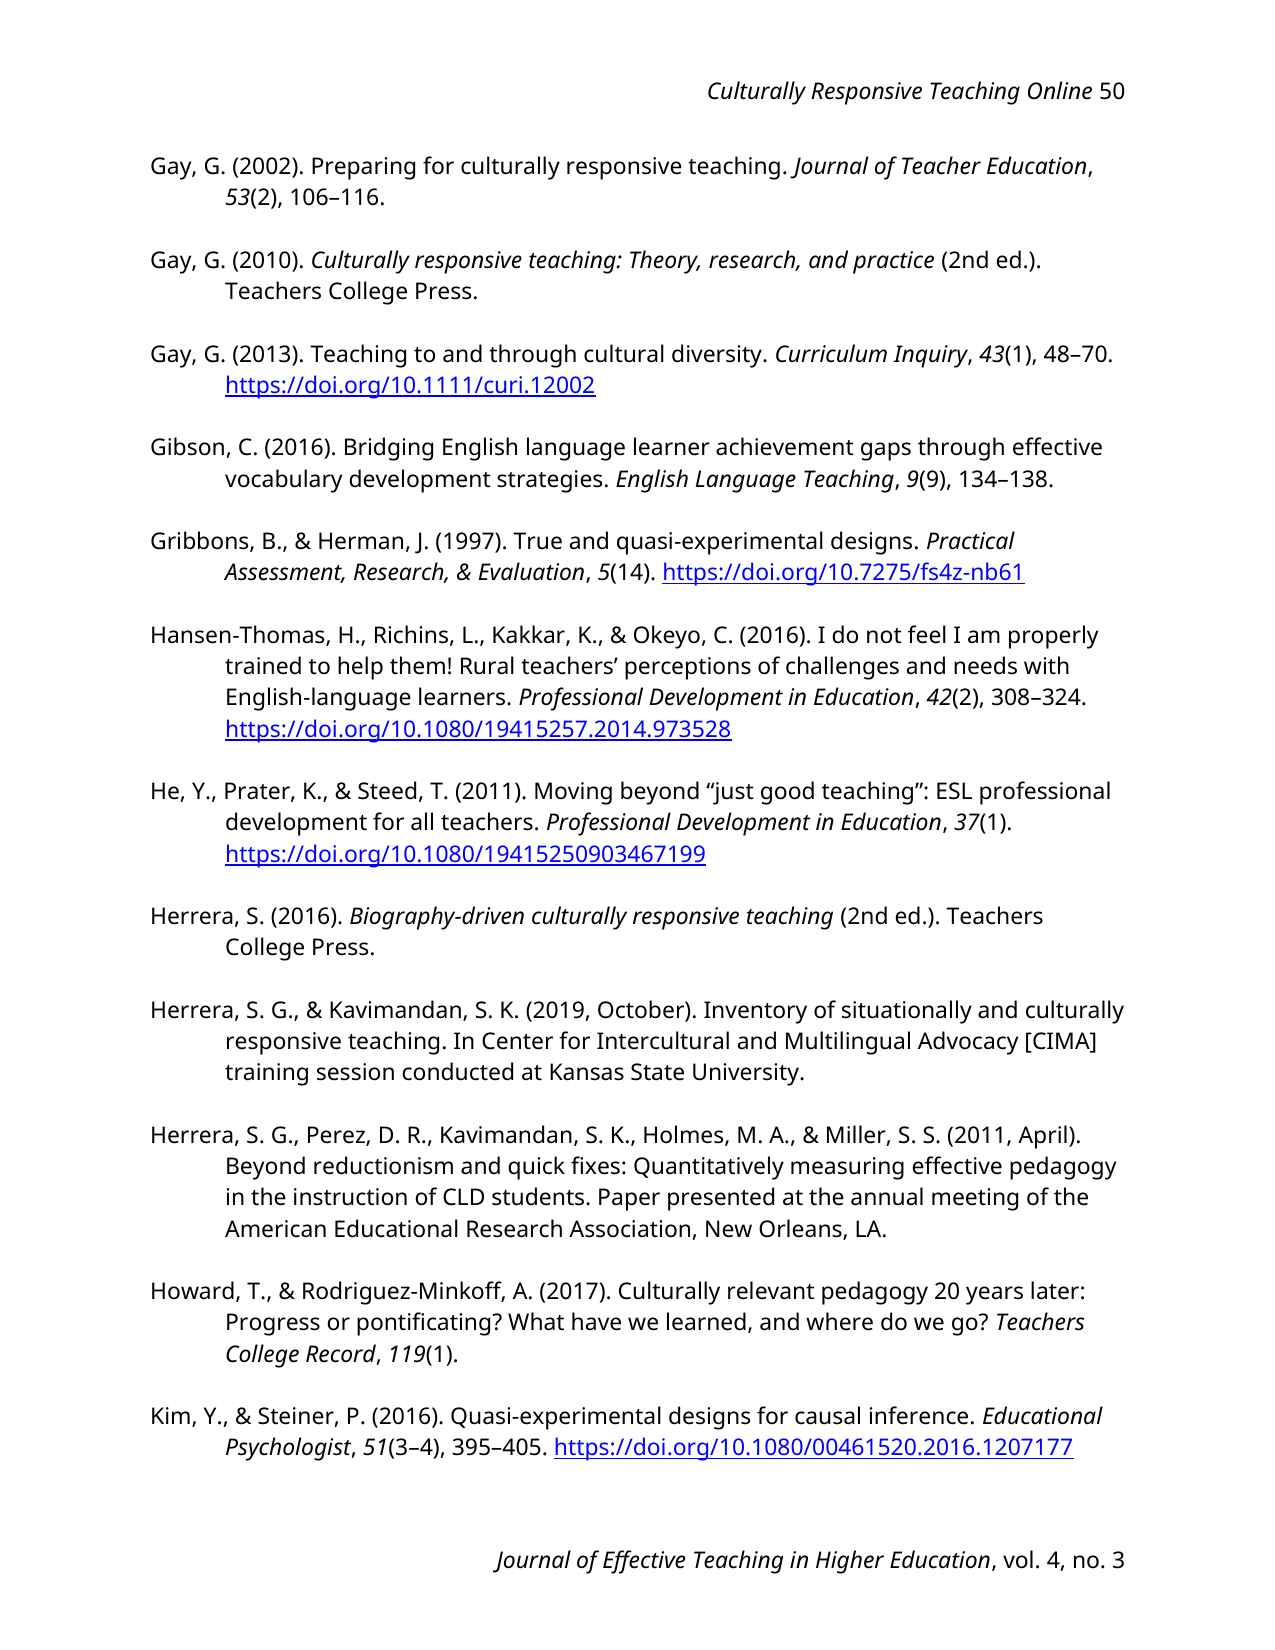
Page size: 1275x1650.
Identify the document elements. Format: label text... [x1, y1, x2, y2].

text Herrera, S. G., & Kavimandan, S. K. (2019, October). Inventory of situationally and culturally responsive teaching. In Center for Intercultural and Multilingual Advocacy [CIMA] training session conducted at Kansas State University. [150, 994, 1125, 1087]
text Gay, G. (2010). Culturally responsive teaching: Theory, research, and practice (2nd ed.). Teachers College Press. [150, 244, 1125, 306]
text Herrera, S. G., Perez, D. R., Kavimandan, S. K., Holmes, M. A., & Miller, S. S. (2011, April). Beyond reductionism and quick fixes: Quantitatively measuring effective pedagogy in the instruction of CLD students. Paper presented at the annual meeting of the American Educational Research Association, New Orleans, LA. [150, 1119, 1125, 1244]
text Hansen-Thomas, H., Richins, L., Kakkar, K., & Okeyo, C. (2016). I do not feel I am properly trained to help them! Rural teachers’ perceptions of challenges and needs with English-language learners. Professional Development in Education, 42(2), 308–324. https://doi.org/10.1080/19415257.2014.973528 [150, 619, 1125, 744]
text Gay, G. (2013). Teaching to and through cultural diversity. Curriculum Inquiry, 43(1), 48–70. https://doi.org/10.1111/curi.12002 [150, 337, 1125, 400]
text Gibson, C. (2016). Bridging English language learner achievement gaps through effective vocabulary development strategies. English Language Teaching, 9(9), 134–138. [150, 431, 1125, 494]
text Howard, T., & Rodriguez-Minkoff, A. (2017). Culturally relevant pedagogy 20 years later: Progress or pontificating? What have we learned, and where do we go? Teachers College Record, 119(1). [150, 1275, 1125, 1369]
text Herrera, S. (2016). Biography-driven culturally responsive teaching (2nd ed.). Teachers College Press. [150, 900, 1125, 962]
text He, Y., Prater, K., & Steed, T. (2011). Moving beyond “just good teaching”: ESL professional development for all teachers. Professional Development in Education, 37(1). https://doi.org/10.1080/19415250903467199 [150, 775, 1125, 869]
text Kim, Y., & Steiner, P. (2016). Quasi-experimental designs for causal inference. Educational Psychologist, 51(3–4), 395–405. https://doi.org/10.1080/00461520.2016.1207177 [150, 1400, 1125, 1462]
text Gay, G. (2002). Preparing for culturally responsive teaching. Journal of Teacher Education, 53(2), 106–116. [150, 150, 1125, 212]
text Gribbons, B., & Herman, J. (1997). True and quasi-experimental designs. Practical Assessment, Research, & Evaluation, 5(14). https://doi.org/10.7275/fs4z-nb61 [150, 525, 1125, 587]
